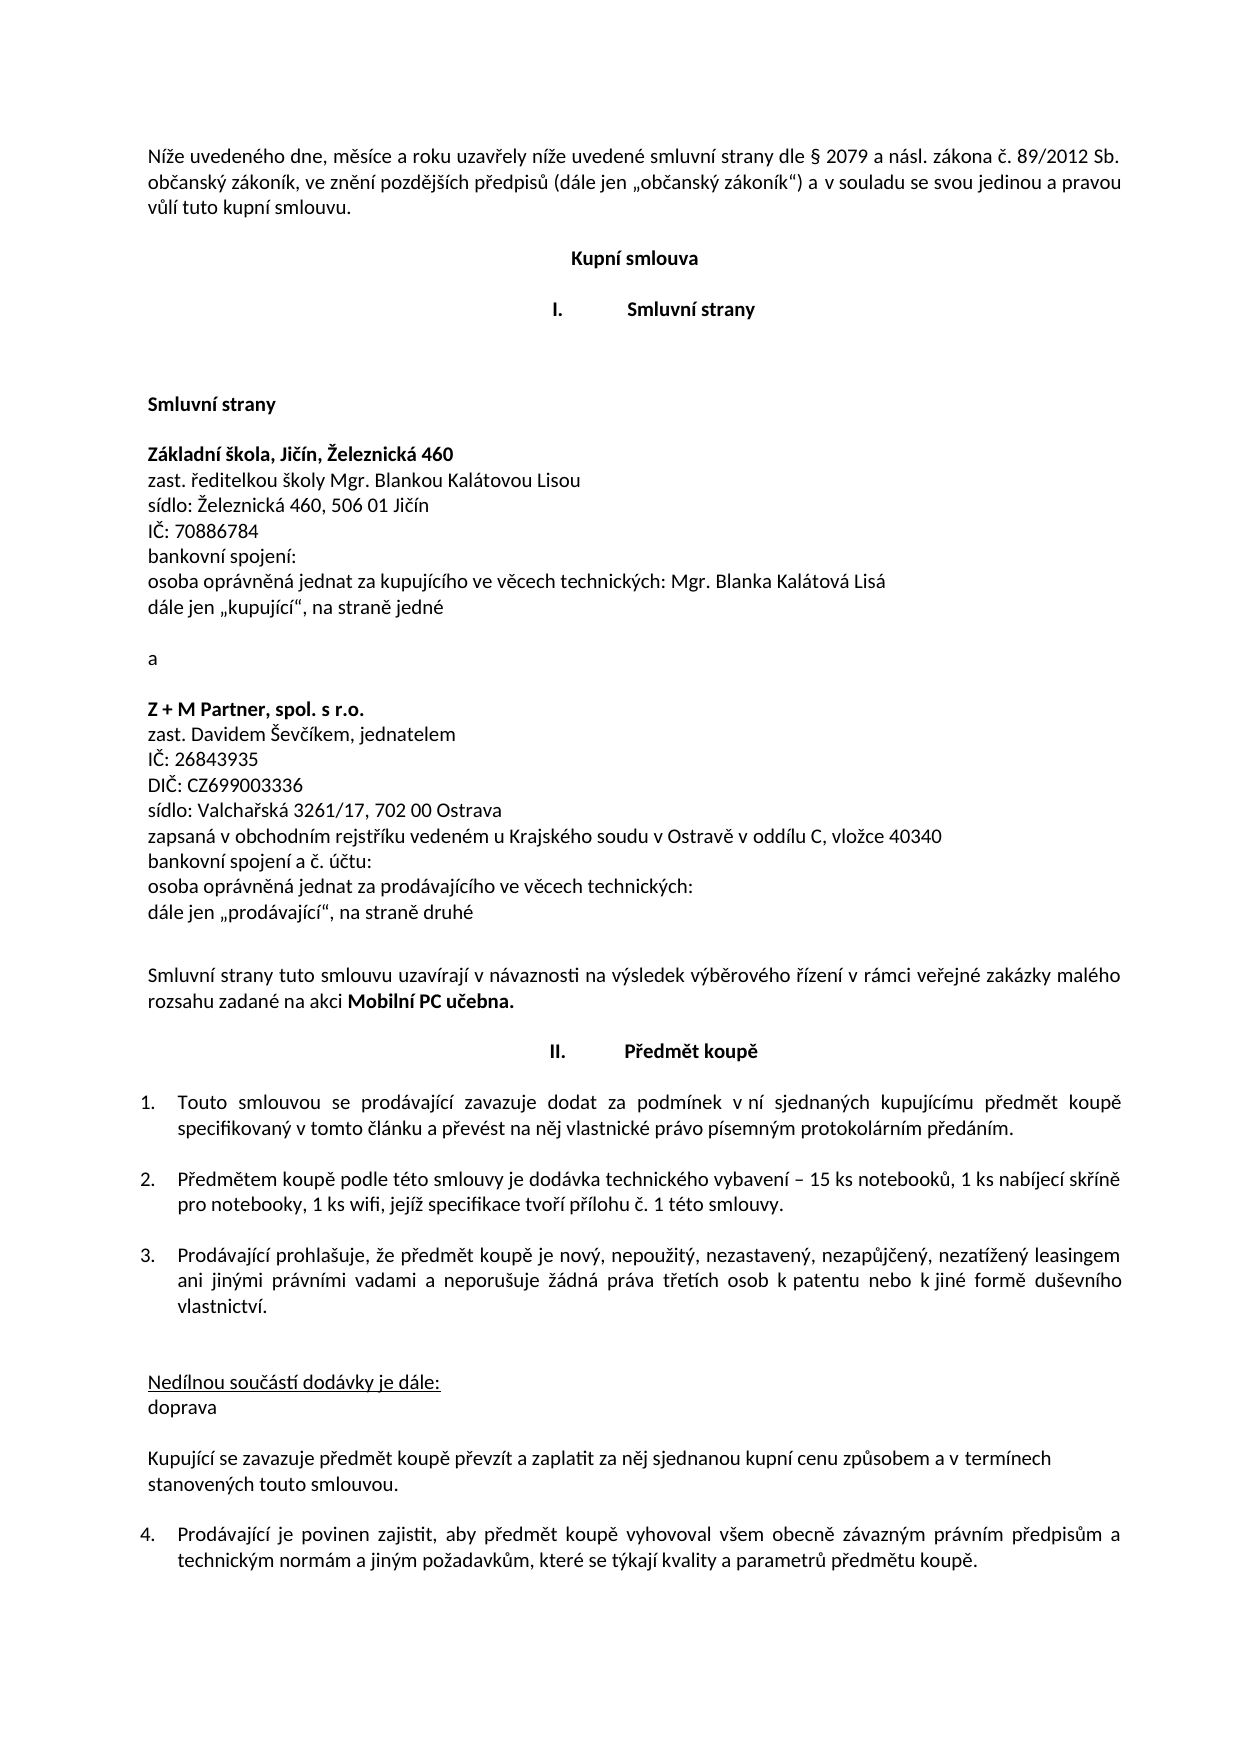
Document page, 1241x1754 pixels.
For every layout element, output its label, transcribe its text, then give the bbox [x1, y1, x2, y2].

title sídlo: Valchařská 3261/17, 702 00 Ostrava [148, 797, 1122, 823]
title dále jen „prodávající“, na straně druhé [148, 899, 1122, 924]
title osoba oprávněná jednat za prodávajícího ve věcech technických: [148, 874, 1122, 899]
title dále jen „kupující“, na straně jedné [148, 594, 1122, 619]
text Smluvní strany tuto smlouvu uzavírají v návaznosti na výsledek výběrového řízení v rámci veřejné zakázky malého rozsahu zadané na akci Mobilní PC učebna. [148, 962, 1122, 1013]
subtitle Předmět koupě [185, 1039, 1122, 1064]
text Nedílnou součástí dodávky je dále: [148, 1369, 1122, 1394]
list Prodávající je povinen zajistit, aby předmět koupě vyhovoval všem obecně závazným právním předpisům a technickým normám a jiným požadavkům, které se týkají kvality a parametrů předmětu koupě. [140, 1522, 1122, 1572]
list Touto smlouvou se prodávající zavazuje dodat za podmínek v ní sjednaných kupujícímu předmět koupě specifikovaný v tomto článku a převést na něj vlastnické právo písemným protokolárním předáním. [140, 1089, 1122, 1140]
text Níže uvedeného dne, měsíce a roku uzavřely níže uvedené smluvní strany dle § 2079 a násl. zákona č. 89/2012 Sb. občanský zákoník, ve znění pozdějších předpisů (dále jen „občanský zákoník“) a v souladu se svou jedinou a pravou vůlí tuto kupní smlouvu. [148, 144, 1122, 220]
title zapsaná v obchodním rejstříku vedeném u Krajského soudu v Ostravě v oddílu C, vložce 40340 [148, 823, 1122, 848]
title bankovní spojení: [148, 543, 1122, 569]
title bankovní spojení a č. účtu: [148, 848, 1122, 874]
title Z + M Partner, spol. s r.o. [148, 696, 1122, 721]
title IČ: 70886784 [148, 518, 1122, 543]
title zast. Davidem Ševčíkem, jednatelem [148, 721, 1122, 747]
title Základní škola, Jičín, Železnická 460 [148, 442, 1122, 467]
title IČ: 26843935 [148, 747, 1122, 772]
list Prodávající prohlašuje, že předmět koupě je nový, nepoužitý, nezastavený, nezapůjčený, nezatížený leasingem ani jinými právními vadami a neporušuje žádná práva třetích osob k patentu nebo k jiné formě duševního vlastnictví. [140, 1242, 1122, 1318]
text doprava Kupující se zavazuje předmět koupě převzít a zaplatit za něj sjednanou kupní cenu způsobem a v termínech stanovených touto smlouvou. [148, 1394, 1122, 1496]
title sídlo: Železnická 460, 506 01 Jičín [148, 492, 1122, 518]
title Kupní smlouva [148, 245, 1122, 271]
title zast. ředitelkou školy Mgr. Blankou Kalátovou Lisou [148, 467, 1122, 492]
list Předmětem koupě podle této smlouvy je dodávka technického vybavení – 15 ks notebooků, 1 ks nabíjecí skříně pro notebooky, 1 ks wifi, jejíž specifikace tvoří přílohu č. 1 této smlouvy. [140, 1166, 1122, 1217]
title DIČ: CZ699003336 [148, 772, 1122, 797]
title osoba oprávněná jednat za kupujícího ve věcech technických: Mgr. Blanka Kalátová Lisá [148, 569, 1122, 594]
subtitle Smluvní strany [185, 296, 1122, 321]
title a [148, 645, 1122, 670]
title Smluvní strany [148, 391, 1122, 416]
